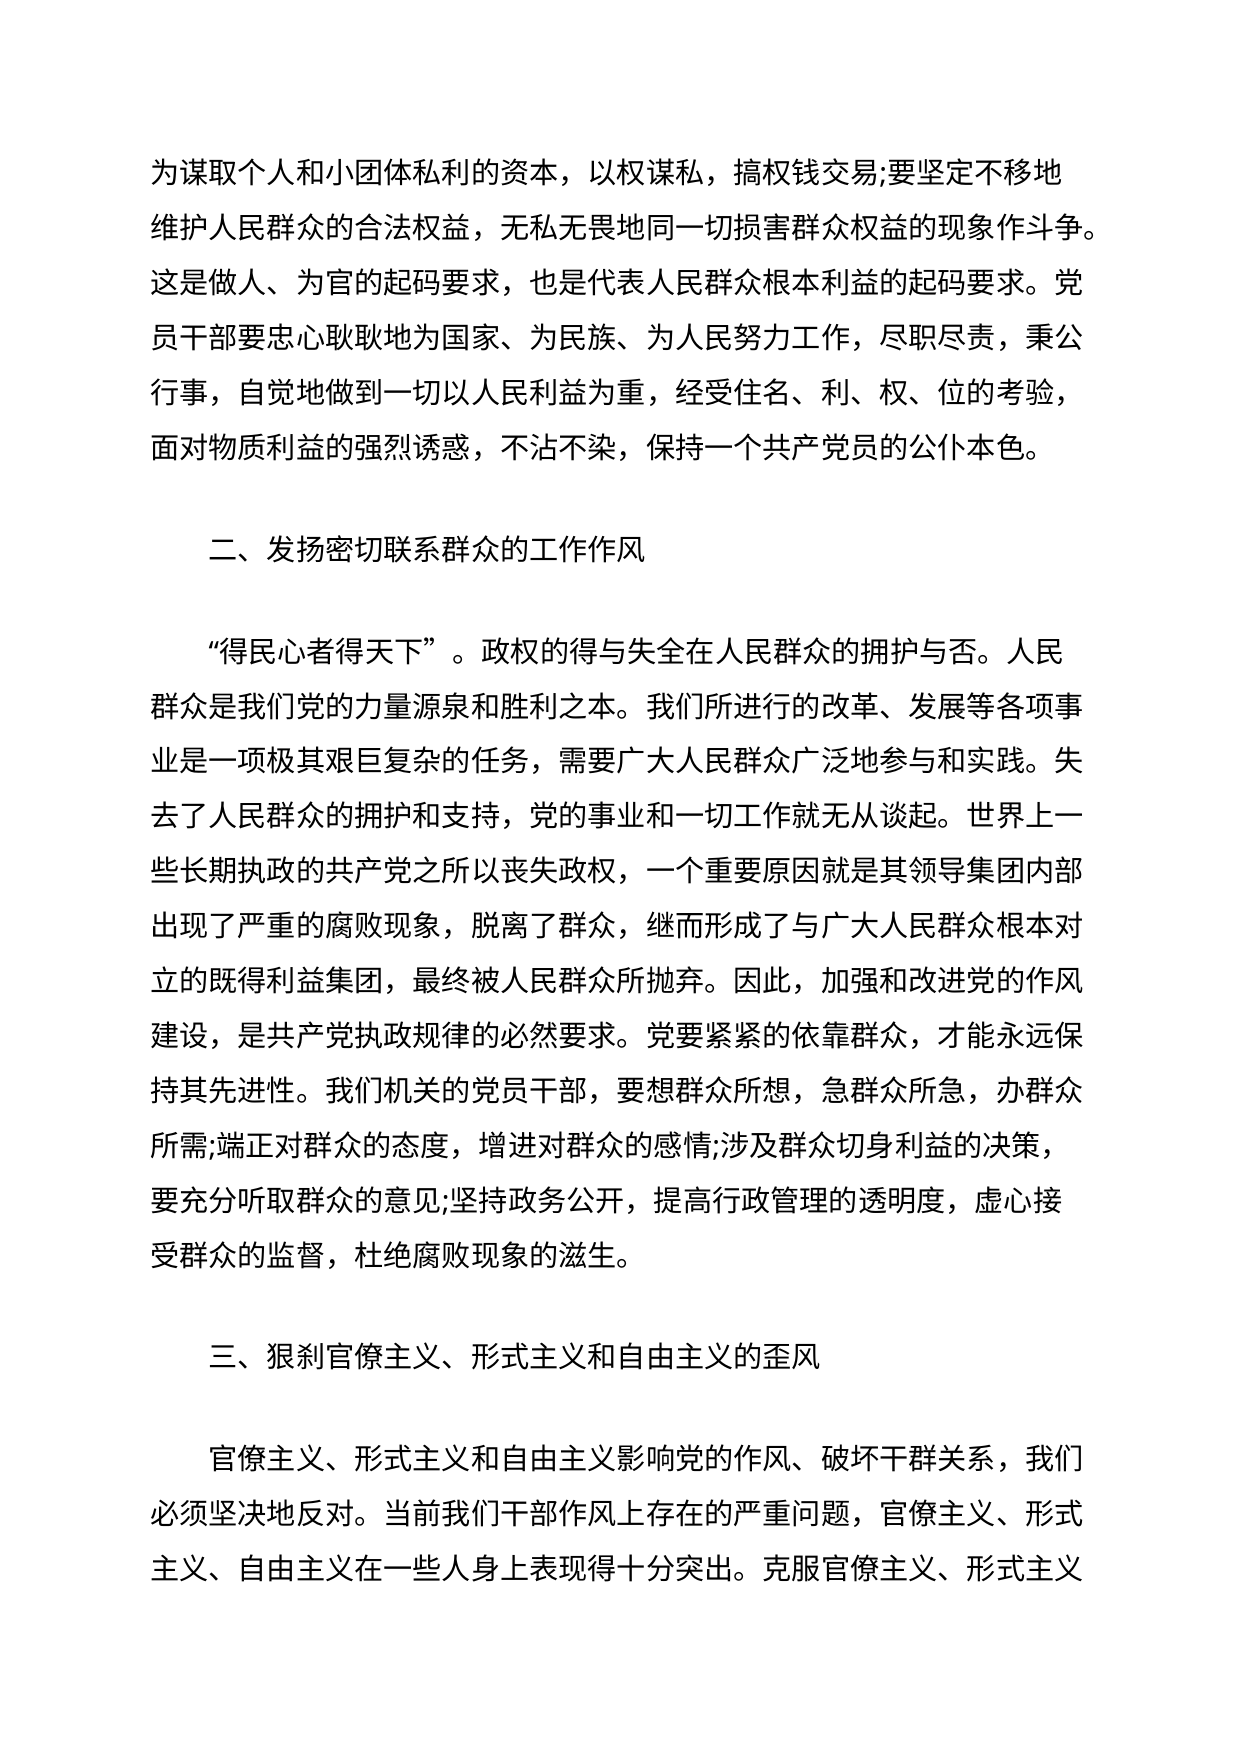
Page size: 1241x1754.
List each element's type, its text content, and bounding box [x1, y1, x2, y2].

text 三、狠刹官僚主义、形式主义和自由主义的歪风 [150, 1334, 1090, 1376]
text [150, 150, 1090, 467]
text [150, 1436, 1090, 1588]
text 二、发扬密切联系群众的工作作风 [150, 526, 1090, 569]
text “得民心者得天下”。政权的得与失全在人民群众的拥护与否。人民群众是我们党的力量源泉和胜利之本。我们所进行的改革、发展等各项事业是一项极其艰巨复杂的任务，需要广大人民群众广泛地参与和实践。失去了人民群众的拥护和支持，党的事业和一切工作就无从谈起。世界上一些长期执政的共产党之所以丧失政权，一个重要原因就是其领导集团内部出现了严重的腐败现象，脱离了群众，继而形成了与广大人民群众根本对立的既得利益集团，最终被人民群众所抛弃。因此，加强和改进党的作风建设，是共产党执政规律的必然要求。党要紧紧的依靠群众，才能永远保持其先进性。我们机关的党员干部，要想群众所想，急群众所急，办群众所需;端正对群众的态度，增进对群众的感情;涉及群众切身利益的决策，要充分听取群众的意见;坚持政务公开，提高行政管理的透明度，虚心接受群众的监督，杜绝腐败现象的滋生。 [150, 628, 1090, 1274]
